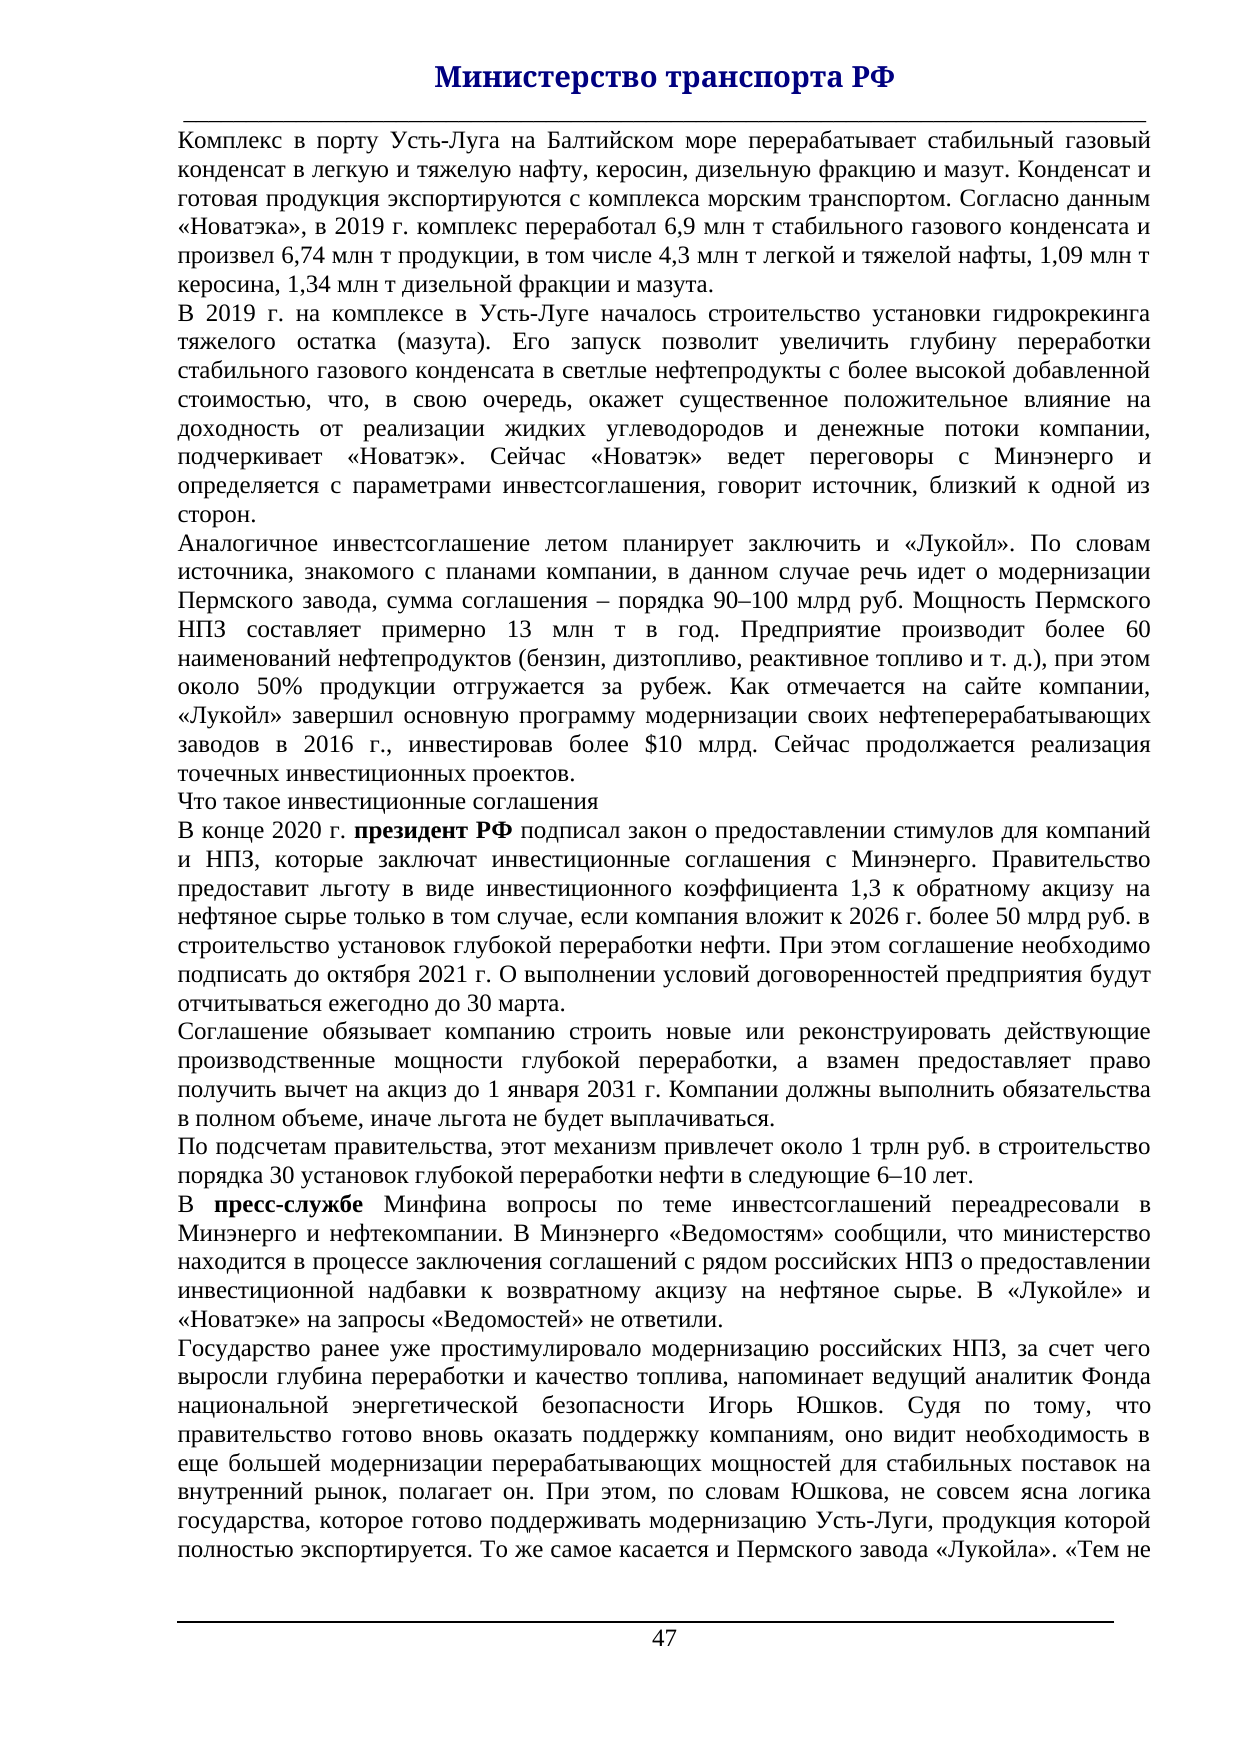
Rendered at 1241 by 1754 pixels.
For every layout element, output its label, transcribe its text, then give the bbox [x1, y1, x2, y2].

text В пресс-службе Минфина вопросы по теме инвестсоглашений переадресовали в Минэнерго и нефтекомпании. В Минэнерго «Ведомостям» сообщили, что министерство находится в процессе заключения соглашений с рядом российских НПЗ о предоставлении инвестиционной надбавки к возвратному акцизу на нефтяное сырье. В «Лукойле» и «Новатэке» на запросы «Ведомостей» не ответили. [177, 1189, 1152, 1333]
text В конце 2020 г. президент РФ подписал закон о предоставлении стимулов для компаний и НПЗ, которые заключат инвестиционные соглашения с Минэнерго. Правительство предоставит льготу в виде инвестиционного коэффициента 1,3 к обратному акцизу на нефтяное сырье только в том случае, если компания вложит к 2026 г. более 50 млрд руб. в строительство установок глубокой переработки нефти. При этом соглашение необходимо подписать до октября 2021 г. О выполнении условий договоренностей предприятия будут отчитываться ежегодно до 30 марта. [177, 815, 1152, 1016]
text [177, 1333, 1152, 1563]
text Комплекс в порту Усть-Луга на Балтийском море перерабатывает стабильный газовый конденсат в легкую и тяжелую нафту, керосин, дизельную фракцию и мазут. Конденсат и готовая продукция экспортируются с комплекса морским транспортом. Согласно данным «Новатэка», в 2019 г. комплекс переработал 6,9 млн т стабильного газового конденсата и произвел 6,74 млн т продукции, в том числе 4,3 млн т легкой и тяжелой нафты, 1,09 млн т керосина, 1,34 млн т дизельной фракции и мазута. [177, 125, 1152, 298]
text Аналогичное инвестсоглашение летом планирует заключить и «Лукойл». По словам источника, знакомого с планами компании, в данном случае речь идет о модернизации Пермского завода, сумма соглашения – порядка 90–100 млрд руб. Мощность Пермского НПЗ составляет примерно 13 млн т в год. Предприятие производит более 60 наименований нефтепродуктов (бензин, дизтопливо, реактивное топливо и т. д.), при этом около 50% продукции отгружается за рубеж. Как отмечается на сайте компании, «Лукойл» завершил основную программу модернизации своих нефтеперерабатывающих заводов в 2016 г., инвестировав более $10 млрд. Сейчас продолжается реализация точечных инвестиционных проектов. [177, 528, 1152, 786]
text Соглашение обязывает компанию строить новые или реконструировать действующие производственные мощности глубокой переработки, а взамен предоставляет право получить вычет на акциз до 1 января 2031 г. Компании должны выполнить обязательства в полном объеме, иначе льгота не будет выплачиваться. [177, 1016, 1152, 1131]
text По подсчетам правительства, этот механизм привлечет около 1 трлн руб. в строительство порядка 30 установок глубокой переработки нефти в следующие 6–10 лет. [177, 1131, 1152, 1189]
text Что такое инвестиционные соглашения [177, 786, 1152, 815]
text В 2019 г. на комплексе в Усть-Луге началось строительство установки гидрокрекинга тяжелого остатка (мазута). Его запуск позволит увеличить глубину переработки стабильного газового конденсата в светлые нефтепродукты с более высокой добавленной стоимостью, что, в свою очередь, окажет существенное положительное влияние на доходность от реализации жидких углеводородов и денежные потоки компании, подчеркивает «Новатэк». Сейчас «Новатэк» ведет переговоры с Минэнерго и определяется с параметрами инвестсоглашения, говорит источник, близкий к одной из сторон. [177, 298, 1152, 528]
